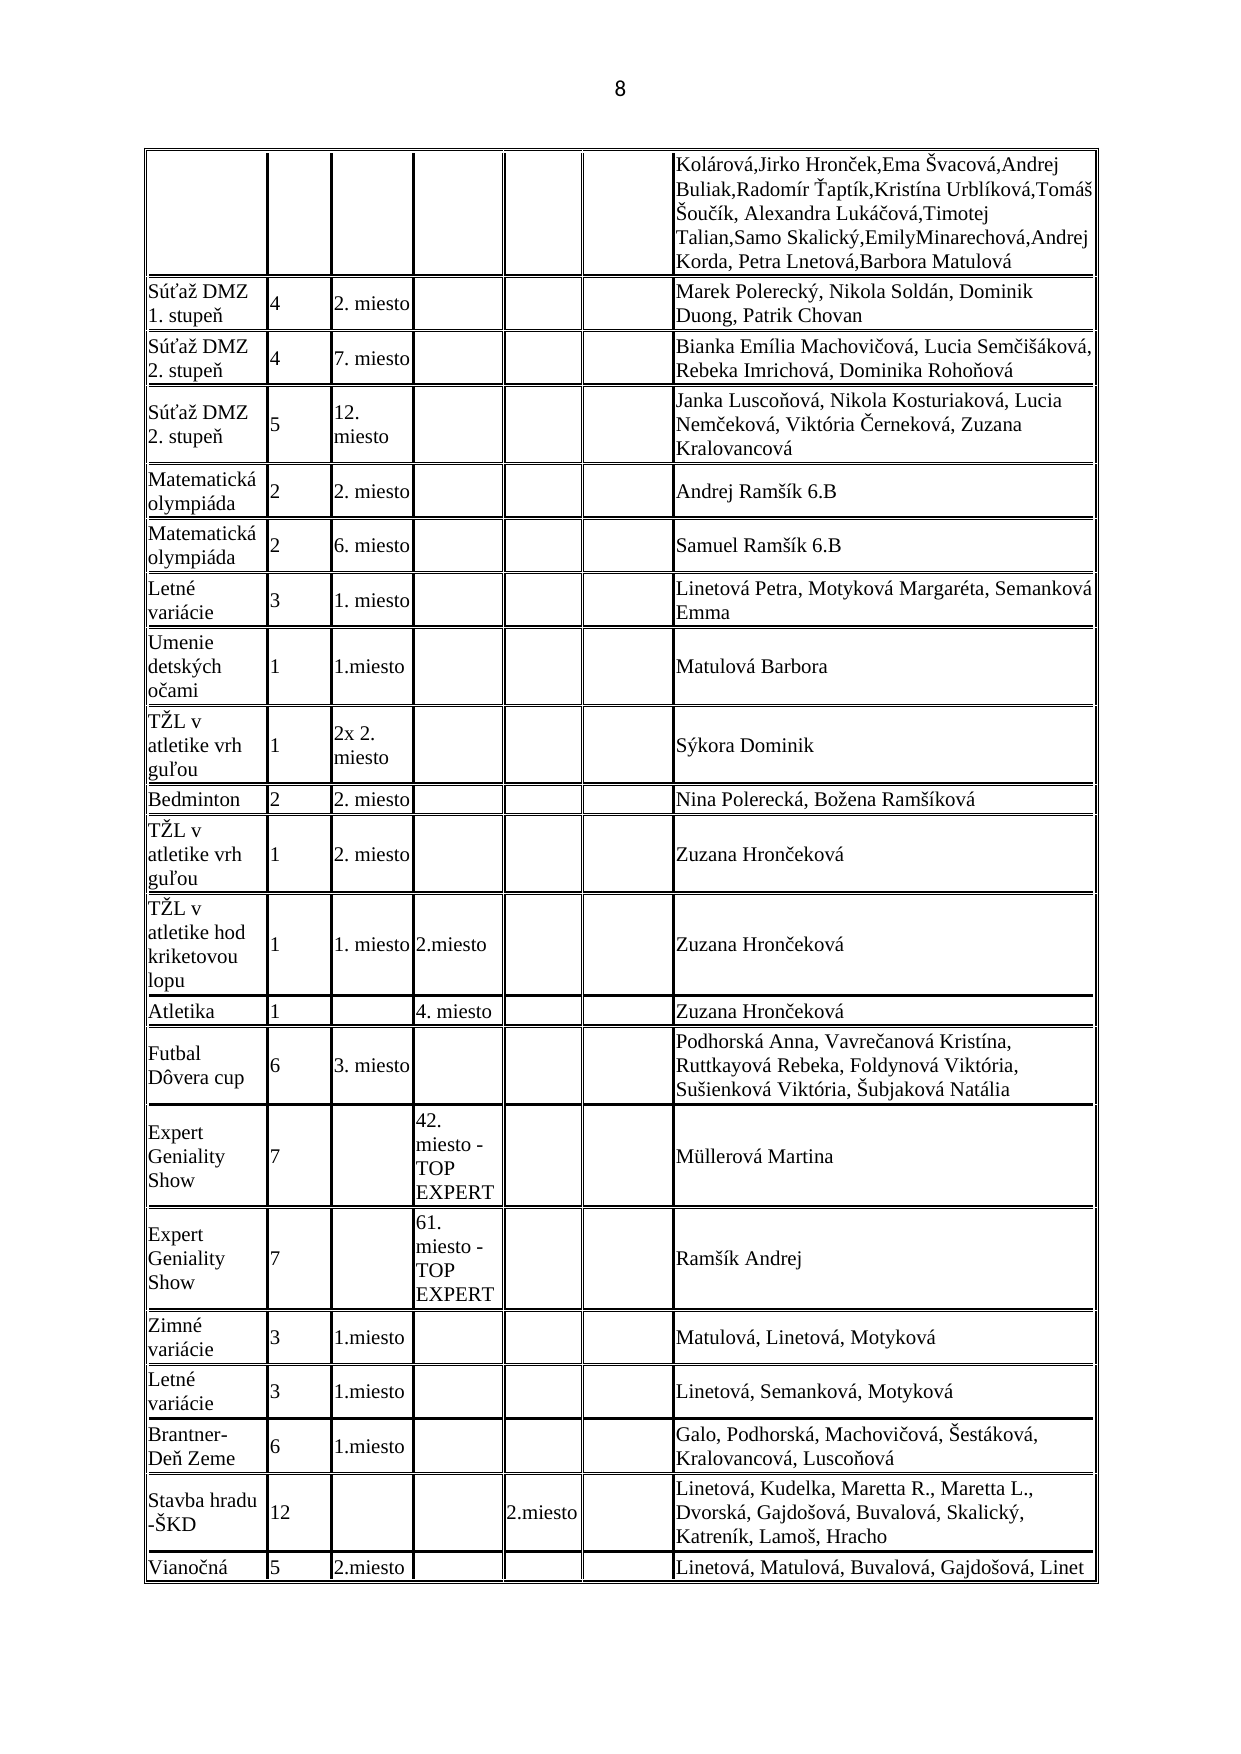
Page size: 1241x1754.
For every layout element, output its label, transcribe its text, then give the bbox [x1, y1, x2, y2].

table_cell Vianočná sviečka [147, 1550, 267, 1580]
table_cell 2x 2. miesto [333, 707, 412, 782]
table_cell 2.miesto [331, 1553, 413, 1580]
table_cell 2. miesto [333, 816, 412, 891]
table_cell 25 [267, 151, 331, 274]
table_cell [506, 1312, 581, 1362]
table_cell 1 [269, 707, 330, 782]
table_cell Samuel Ramšík 6.B [675, 516, 1096, 571]
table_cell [673, 1550, 1095, 1580]
table_cell Nina Polerecká, Božena Ramšíková [675, 782, 1096, 813]
table_cell Súťaž DMZ 1. stupeň [147, 274, 266, 329]
table_cell 2 [269, 786, 330, 813]
table_cell [506, 520, 581, 571]
table_cell 6 [269, 1420, 330, 1471]
table_cell TŽL v atletike hod kriketovou lopu [147, 891, 266, 994]
table_cell 12. miesto [333, 387, 412, 462]
table_cell [415, 520, 502, 571]
table_cell 4 [269, 278, 330, 329]
table_cell Expert Geniality Show [147, 1205, 266, 1308]
table_cell Linetová, Semanková, Motyková [675, 1363, 1096, 1417]
table_cell Podhorská Anna, Vavrečanová Kristína, Ruttkayová Rebeka, Foldynová Viktória, Sušienková Viktória, Šubjaková Natália [675, 1024, 1096, 1103]
table_cell 7 [269, 1209, 330, 1308]
table_cell [504, 151, 582, 274]
table_cell Letné variácie [145, 571, 267, 625]
table_cell [584, 574, 672, 625]
table_cell [415, 786, 502, 813]
table_cell Matematická olympiáda [147, 516, 266, 571]
table_cell Müllerová Martina [675, 1103, 1097, 1205]
table_cell [333, 1106, 412, 1205]
table_cell Janka Luscoňová, Nikola Kosturiaková, Lucia Nemčeková, Viktória Černeková, Zuzana Kralovancová [675, 383, 1096, 462]
table_cell Expert Geniality Show [145, 1103, 266, 1205]
table_cell 42. miesto - TOP EXPERT [415, 1106, 502, 1205]
table_cell 5 [269, 387, 330, 462]
table_cell Linetová Petra, Motyková Margaréta, Semanková Emma [673, 571, 1097, 625]
table_cell [506, 1366, 581, 1417]
table_cell Matematická olympiáda [145, 462, 267, 516]
table_cell Súťaž DMZ 2. stupeň [147, 383, 266, 462]
table_cell [506, 629, 581, 704]
table_cell Galo, Podhorská, Machovičová, Šestáková, Kralovancová, Luscoňová [675, 1417, 1095, 1471]
table_cell 3 [269, 1312, 330, 1362]
table_cell [333, 1475, 412, 1550]
table_cell 1 [269, 629, 330, 704]
table_cell [506, 997, 581, 1024]
table_cell [415, 1312, 502, 1362]
table_cell [584, 465, 672, 516]
table_cell 1.miesto [333, 1366, 412, 1417]
table_cell 4 [269, 332, 330, 383]
table_cell [584, 1475, 672, 1550]
table_cell [415, 1028, 502, 1103]
table_cell Atletika [147, 994, 266, 1024]
table_cell 2. miesto [333, 786, 412, 813]
table_cell [506, 786, 581, 813]
table_cell Zimné variácie [147, 1308, 266, 1362]
table_cell [584, 1106, 672, 1205]
table_cell [413, 149, 504, 274]
table_cell 1.miesto [333, 1312, 412, 1362]
table_cell Linetová, Kudelka, Maretta R., Maretta L., Dvorská, Gajdošová, Buvalová, Skalický, Katreník, Lamoš, Hracho [675, 1471, 1096, 1550]
table_cell [506, 1420, 581, 1471]
table_cell [584, 332, 672, 383]
table_cell 1.miesto [333, 1420, 412, 1471]
table_cell 6 [269, 1028, 330, 1103]
table_cell [504, 1553, 582, 1580]
table_cell 1 [269, 816, 330, 891]
table_cell [506, 278, 581, 329]
table_cell 4. miesto [415, 997, 502, 1024]
table_cell [415, 1420, 502, 1471]
table_cell 3. miesto [333, 1028, 412, 1103]
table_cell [673, 151, 1095, 274]
table_cell [506, 707, 581, 782]
table_cell Zuzana Hrončeková [673, 813, 1097, 891]
table_cell Zuzana Hrončeková [675, 994, 1095, 1024]
table_cell [415, 707, 502, 782]
table_cell 2 [269, 465, 330, 516]
table_cell Stavba hradu -ŠKD [147, 1471, 266, 1550]
table_cell Matulová Barbora [675, 625, 1096, 704]
table_cell Bedminton [147, 782, 266, 813]
table_cell [415, 465, 502, 516]
table_cell 7. miesto [333, 332, 412, 383]
table_cell 2. miesto [333, 465, 412, 516]
table_cell 3 [269, 1366, 330, 1417]
table_cell [584, 895, 672, 994]
table_cell 61. miesto - TOP EXPERT [415, 1209, 502, 1308]
table_cell 5 [267, 1553, 331, 1580]
table_cell [584, 816, 672, 891]
table_cell 2. miesto [333, 278, 412, 329]
table_cell [506, 574, 581, 625]
table_cell 1. miesto [333, 574, 412, 625]
table_cell [584, 1312, 672, 1362]
table_cell TŽL v atletike vrh guľou [145, 704, 267, 782]
table_cell [584, 387, 672, 462]
table_cell [415, 816, 502, 891]
table_cell [506, 1028, 581, 1103]
table_cell [584, 278, 672, 329]
table_cell [583, 151, 673, 274]
table_cell Marek Polerecký, Nikola Soldán, Dominik Duong, Patrik Chovan [675, 274, 1096, 329]
table_cell [506, 1106, 581, 1205]
table_cell [584, 1366, 672, 1417]
table_cell 6. miesto [333, 520, 412, 571]
table_cell Futbal Dôvera cup [147, 1024, 266, 1103]
table_cell Ramšík Andrej [675, 1205, 1096, 1308]
table_cell 2 [269, 520, 330, 571]
table_cell [583, 1553, 673, 1580]
table_cell Letné variácie [147, 1363, 266, 1417]
table_cell [415, 332, 502, 383]
table_cell [584, 1420, 672, 1471]
table_cell [506, 816, 581, 891]
table_cell 1 [269, 895, 330, 994]
table_cell 3 [269, 574, 330, 625]
table_cell [415, 1475, 502, 1550]
table_cell [333, 997, 412, 1024]
table_cell 1 [269, 997, 330, 1024]
table_cell 1. miesto [333, 895, 412, 994]
table_cell Zuzana Hrončeková [675, 891, 1096, 994]
table_cell [584, 1028, 672, 1103]
table_cell Andrej Ramšík 6.B [673, 462, 1097, 516]
table_cell [584, 520, 672, 571]
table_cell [147, 151, 267, 274]
table_cell [415, 574, 502, 625]
table_cell [584, 997, 672, 1024]
table_cell [506, 895, 581, 994]
table_cell [584, 786, 672, 813]
table_cell 2.miesto [506, 1475, 581, 1550]
table_cell 7 [269, 1106, 330, 1205]
table_cell 2.miesto [415, 895, 502, 994]
table_cell [584, 629, 672, 704]
table_cell [506, 387, 581, 462]
table_cell [415, 278, 502, 329]
table_cell [506, 332, 581, 383]
table_cell [506, 1209, 581, 1308]
table_cell [333, 1209, 412, 1308]
table_cell Brantner- Deň Zeme [147, 1417, 266, 1471]
table_cell [415, 387, 502, 462]
table_cell [506, 465, 581, 516]
table_cell [413, 1550, 504, 1580]
table_cell [415, 1366, 502, 1417]
table_cell Matulová, Linetová, Motyková [675, 1308, 1096, 1362]
table_cell 12 [269, 1475, 330, 1550]
table_cell Bianka Emília Machovičová, Lucia Semčišáková, Rebeka Imrichová, Dominika Rohoňová [673, 329, 1097, 383]
table_cell 1.miesto [333, 629, 412, 704]
table_cell TŽL v atletike vrh guľou [145, 813, 267, 891]
table_cell [415, 629, 502, 704]
table_cell Súťaž DMZ 2. stupeň [145, 329, 267, 383]
table_cell Umenie detských očami [147, 625, 266, 704]
table_cell Sýkora Dominik [673, 704, 1097, 782]
table_cell [584, 1209, 672, 1308]
table_cell [584, 707, 672, 782]
table_cell ocenenie [331, 151, 413, 274]
